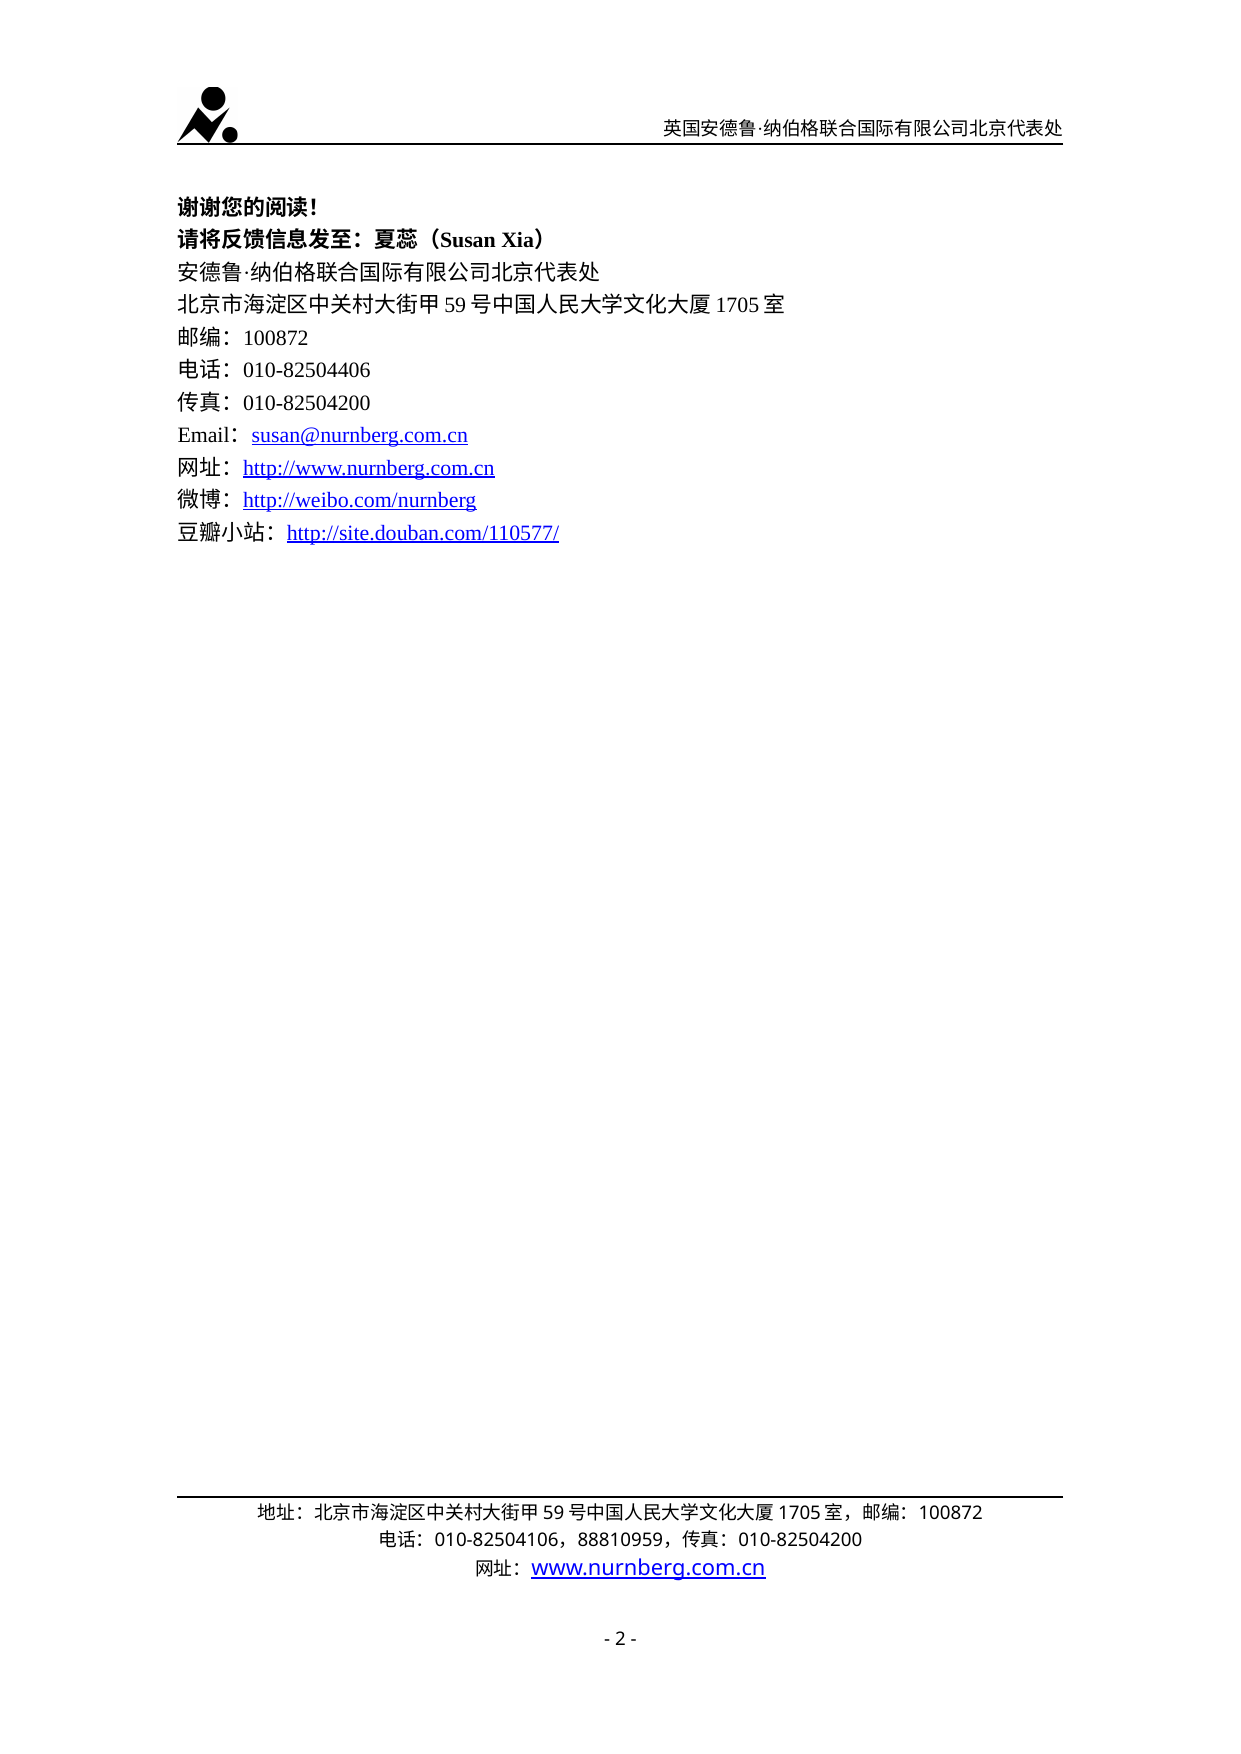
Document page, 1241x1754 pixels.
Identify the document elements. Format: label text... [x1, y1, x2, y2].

text 传真：010-82504200 [177, 384, 1063, 417]
text 谢谢您的阅读！ [177, 189, 1063, 222]
text 北京市海淀区中关村大街甲59号中国人民大学文化大厦1705室 [177, 287, 1063, 319]
text 豆瓣小站：http://site.douban.com/110577/ [177, 514, 1063, 547]
text 电话：010-82504406 [177, 352, 1063, 384]
picture [177, 87, 238, 143]
text 安德鲁·纳伯格联合国际有限公司北京代表处 [177, 254, 1063, 287]
text Email：susan@nurnberg.com.cn [177, 417, 1063, 449]
text 邮编：100872 [177, 319, 1063, 352]
text 请将反馈信息发至：夏蕊（Susan Xia） [177, 222, 1063, 254]
text 网址：http://www.nurnberg.com.cn 微博：http://weibo.com/nurnberg [177, 449, 1063, 514]
